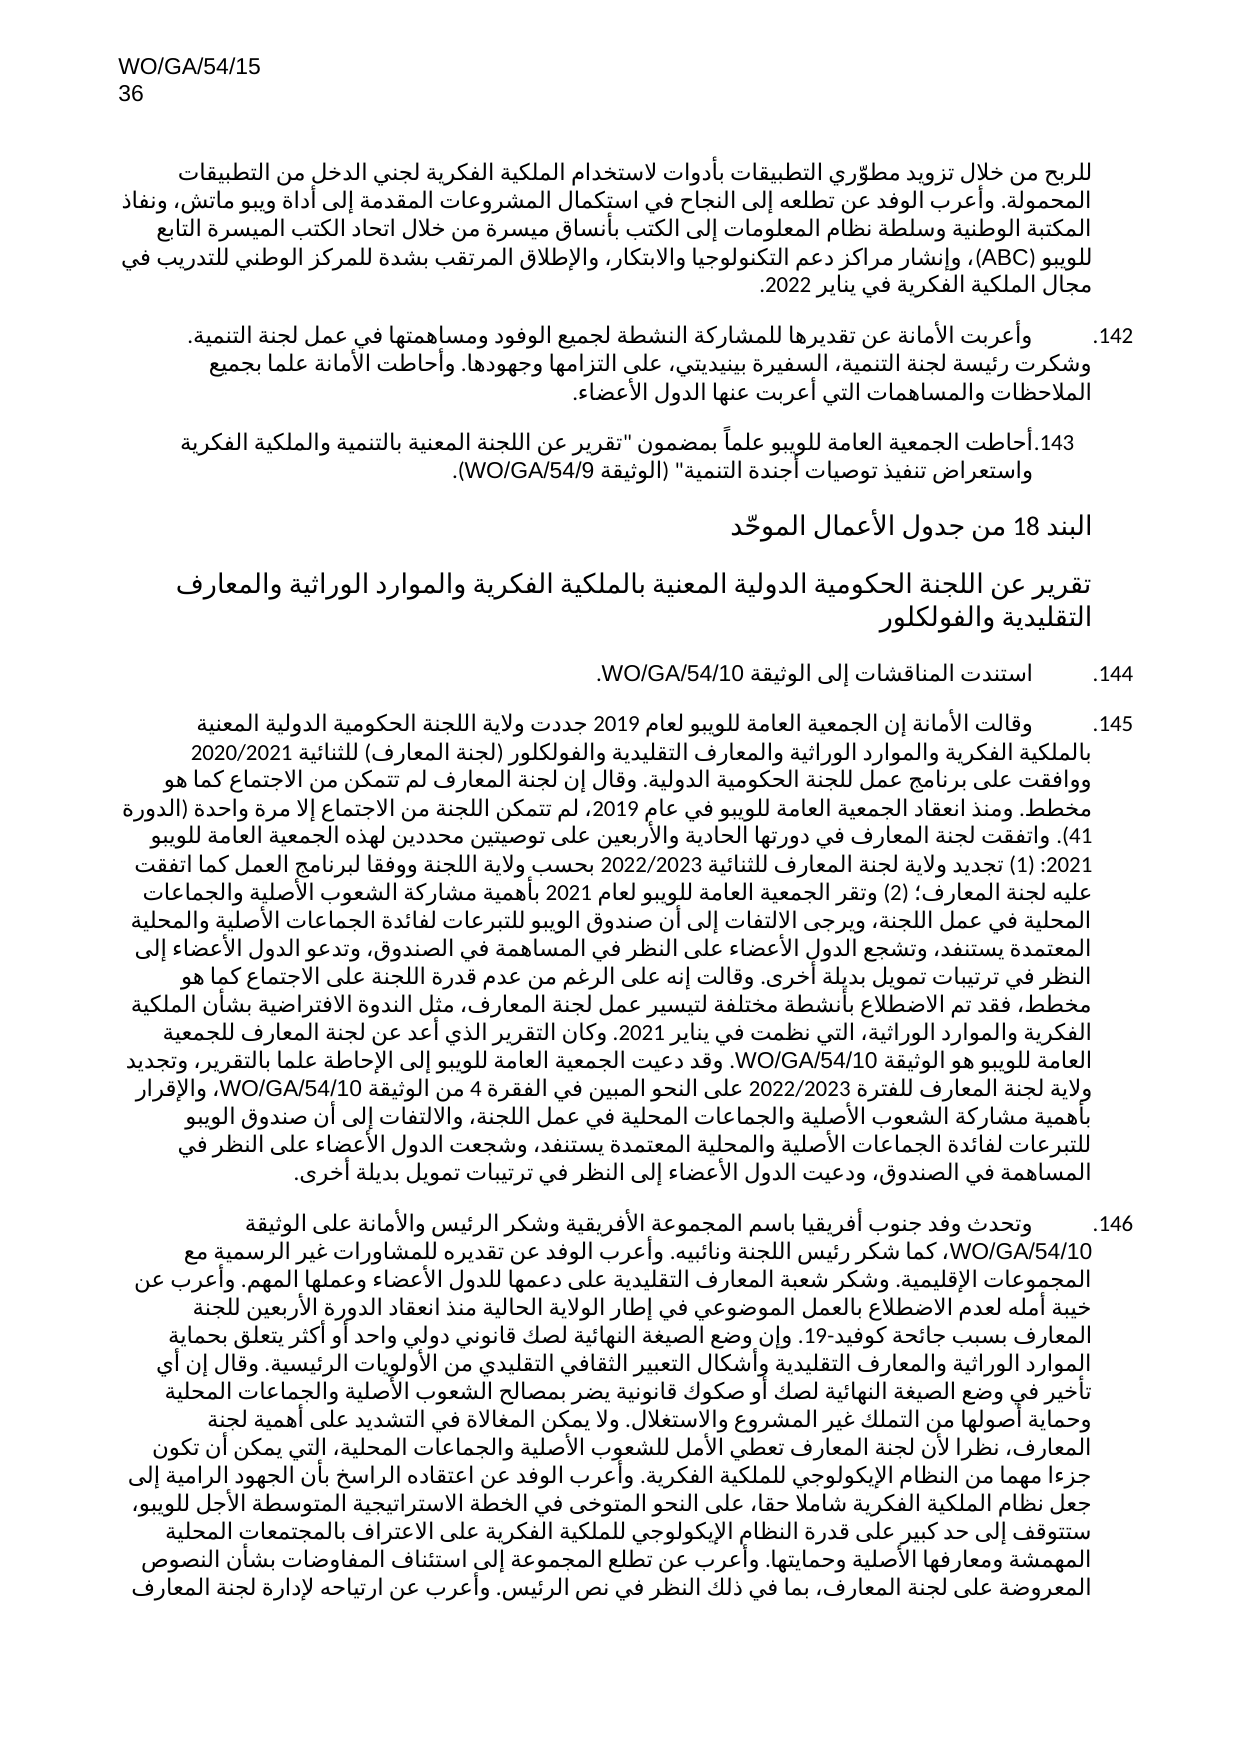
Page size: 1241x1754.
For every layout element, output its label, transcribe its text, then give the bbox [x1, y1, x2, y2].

text أحاطت الجمعية العامة للويبو علماً بمضمون "تقرير عن اللجنة المعنية بالتنمية والملكية الفكرية واستعراض تنفيذ توصيات أجندة التنمية" (الوثيقة WO/GA/54/9). [118, 428, 1033, 484]
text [118, 158, 1092, 299]
text وأعربت الأمانة عن تقديرها للمشاركة النشطة لجميع الوفود ومساهمتها في عمل لجنة التنمية. وشكرت رئيسة لجنة التنمية، السفيرة بينيديتي، على التزامها وجهودها. وأحاطت الأمانة علما بجميع الملاحظات والمساهمات التي أعربت عنها الدول الأعضاء. [118, 322, 1092, 406]
text استندت المناقشات إلى الوثيقة WO/GA/54/10. [118, 659, 1092, 687]
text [118, 1209, 1092, 1601]
text وقالت الأمانة إن الجمعية العامة للويبو لعام 2019 جددت ولاية اللجنة الحكومية الدولية المعنية بالملكية الفكرية والموارد الوراثية والمعارف التقليدية والفولكلور (لجنة المعارف) للثنائية 2020/2021 ووافقت على برنامج عمل للجنة الحكومية الدولية. وقال إن لجنة المعارف لم تتمكن من الاجتماع كما هو مخطط. ومنذ انعقاد الجمعية العامة للويبو في عام 2019، لم تتمكن اللجنة من الاجتماع إلا مرة واحدة (الدورة 41). واتفقت لجنة المعارف في دورتها الحادية والأربعين على توصيتين محددين لهذه الجمعية العامة للويبو 2021: (1) تجديد ولاية لجنة المعارف للثنائية 2022/2023 بحسب ولاية اللجنة ووفقا لبرنامج العمل كما اتفقت عليه لجنة المعارف؛ (2) وتقر الجمعية العامة للويبو لعام 2021 بأهمية مشاركة الشعوب الأصلية والجماعات المحلية في عمل اللجنة، ويرجى الالتفات إلى أن صندوق الويبو للتبرعات لفائدة الجماعات الأصلية والمحلية المعتمدة يستنفد، وتشجع الدول الأعضاء على النظر في المساهمة في الصندوق، وتدعو الدول الأعضاء إلى النظر في ترتيبات تمويل بديلة أخرى. وقالت إنه على الرغم من عدم قدرة اللجنة على الاجتماع كما هو مخطط، فقد تم الاضطلاع بأنشطة مختلفة لتيسير عمل لجنة المعارف، مثل الندوة الافتراضية بشأن الملكية الفكرية والموارد الوراثية، التي نظمت في يناير 2021. وكان التقرير الذي أعد عن لجنة المعارف للجمعية العامة للويبو هو الوثيقة WO/GA/54/10. وقد دعيت الجمعية العامة للويبو إلى الإحاطة علما بالتقرير، وتجديد ولاية لجنة المعارف للفترة 2022/2023 على النحو المبين في الفقرة 4 من الوثيقة WO/GA/54/10، والإقرار بأهمية مشاركة الشعوب الأصلية والجماعات المحلية في عمل اللجنة، والالتفات إلى أن صندوق الويبو للتبرعات لفائدة الجماعات الأصلية والمحلية المعتمدة يستنفد، وشجعت الدول الأعضاء على النظر في المساهمة في الصندوق، ودعيت الدول الأعضاء إلى النظر في ترتيبات تمويل بديلة أخرى. [118, 709, 1092, 1186]
subtitle البند 18 من جدول الأعمال الموحّد [118, 509, 1092, 543]
subtitle تقرير عن اللجنة الحكومية الدولية المعنية بالملكية الفكرية والموارد الوراثية والمعارف التقليدية والفولكلور [118, 568, 1092, 634]
